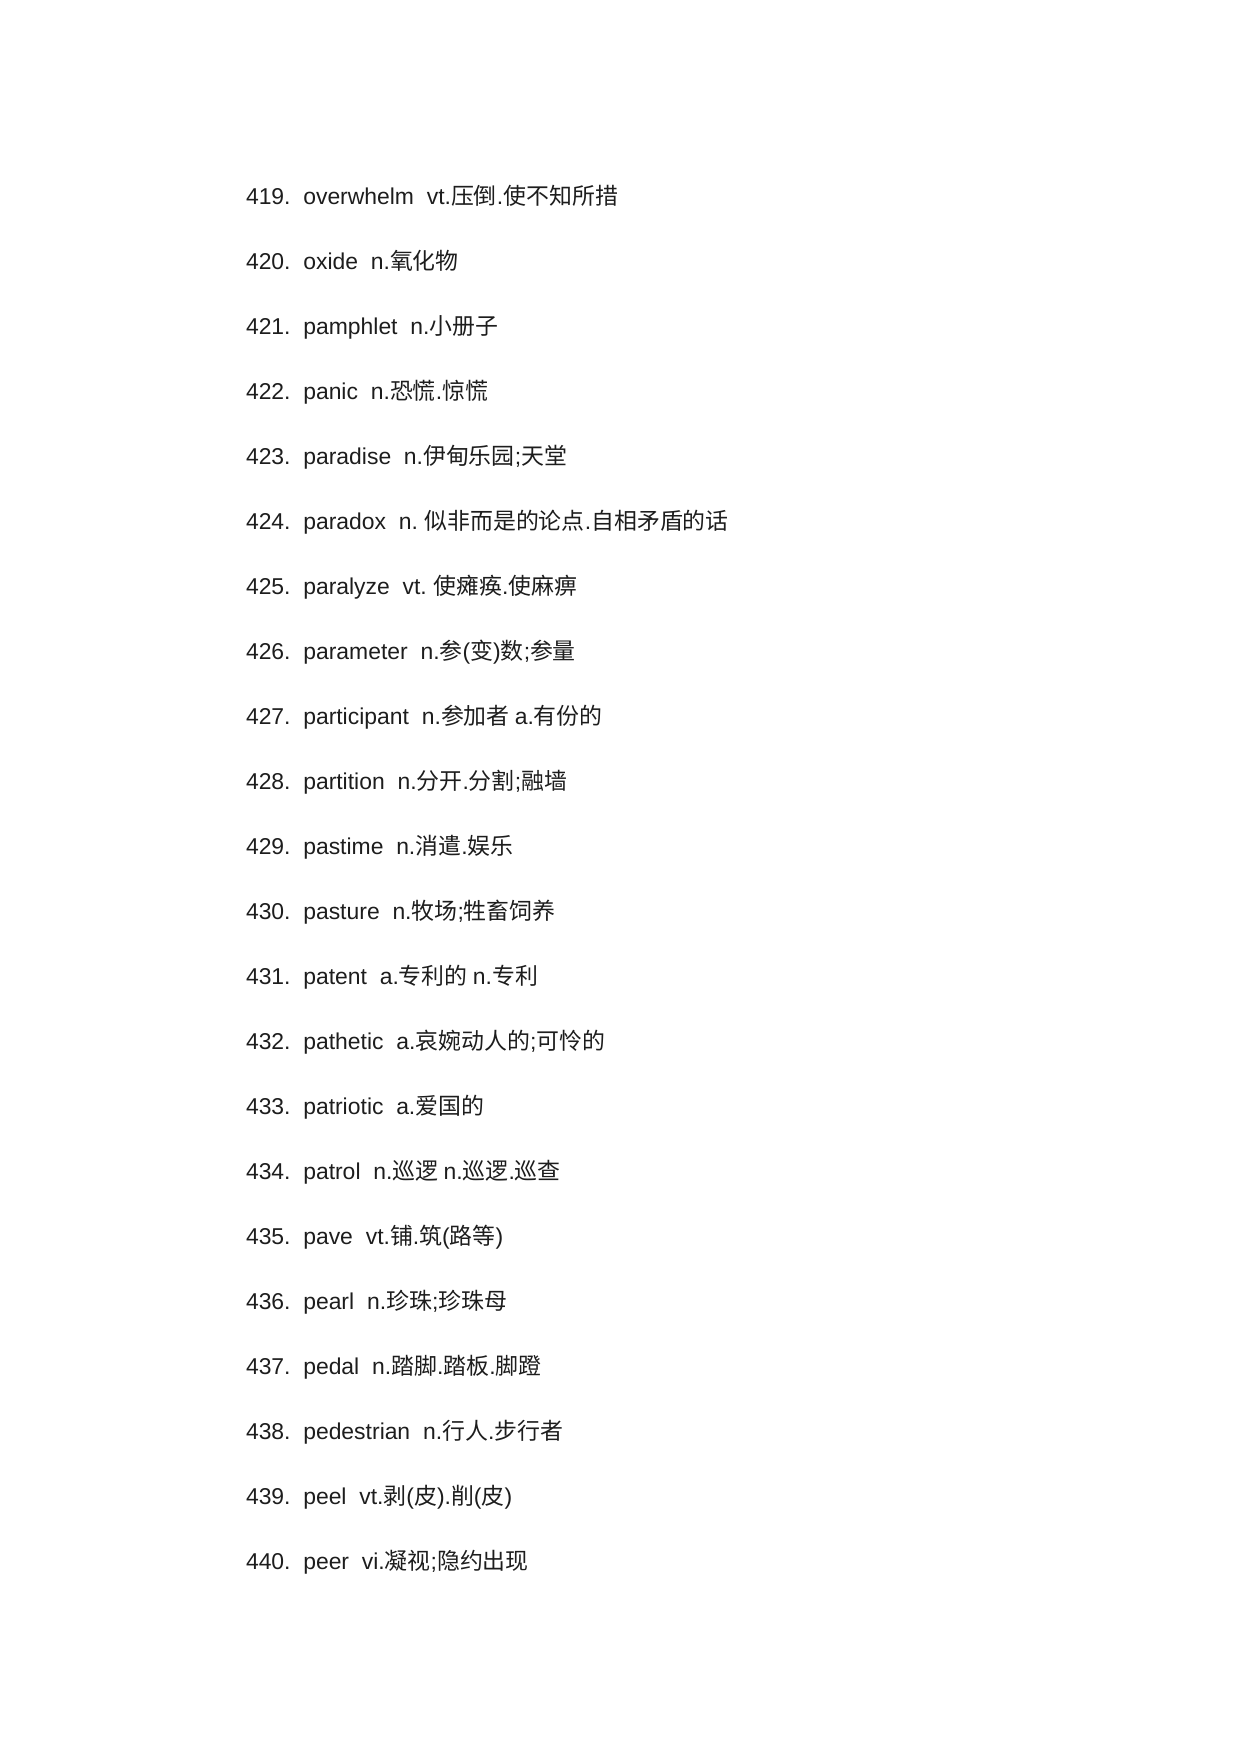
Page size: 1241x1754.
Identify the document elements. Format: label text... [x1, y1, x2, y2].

text 422. panic n.恐慌.惊慌 [187, 357, 1053, 422]
text 423. paradise n.伊甸乐园;天堂 [187, 422, 1053, 487]
text 431. patent a.专利的 n.专利 [187, 942, 1053, 1007]
text 424. paradox n. 似非而是的论点.自相矛盾的话 [187, 487, 1053, 552]
text 436. pearl n.珍珠;珍珠母 [187, 1267, 1053, 1332]
text 427. participant n.参加者 a.有份的 [187, 682, 1053, 747]
text 429. pastime n.消遣.娱乐 [187, 812, 1053, 877]
text 438. pedestrian n.行人.步行者 [187, 1397, 1053, 1462]
text 420. oxide n.氧化物 [187, 227, 1053, 292]
text 430. pasture n.牧场;牲畜饲养 [187, 877, 1053, 942]
text 437. pedal n.踏脚.踏板.脚蹬 [187, 1332, 1053, 1397]
text 440. peer vi.凝视;隐约出现 [187, 1527, 1053, 1592]
text 439. peel vt.剥(皮).削(皮) [187, 1462, 1053, 1527]
text 434. patrol n.巡逻 n.巡逻.巡查 [187, 1137, 1053, 1202]
text 432. pathetic a.哀婉动人的;可怜的 [187, 1007, 1053, 1072]
text 426. parameter n.参(变)数;参量 [187, 617, 1053, 682]
text 428. partition n.分开.分割;融墙 [187, 747, 1053, 812]
text 433. patriotic a.爱国的 [187, 1072, 1053, 1137]
text 435. pave vt.铺.筑(路等) [187, 1202, 1053, 1267]
text 421. pamphlet n.小册子 [187, 292, 1053, 357]
text 425. paralyze vt. 使瘫痪.使麻痹 [187, 552, 1053, 617]
text 419. overwhelm vt.压倒.使不知所措 [187, 162, 1053, 227]
